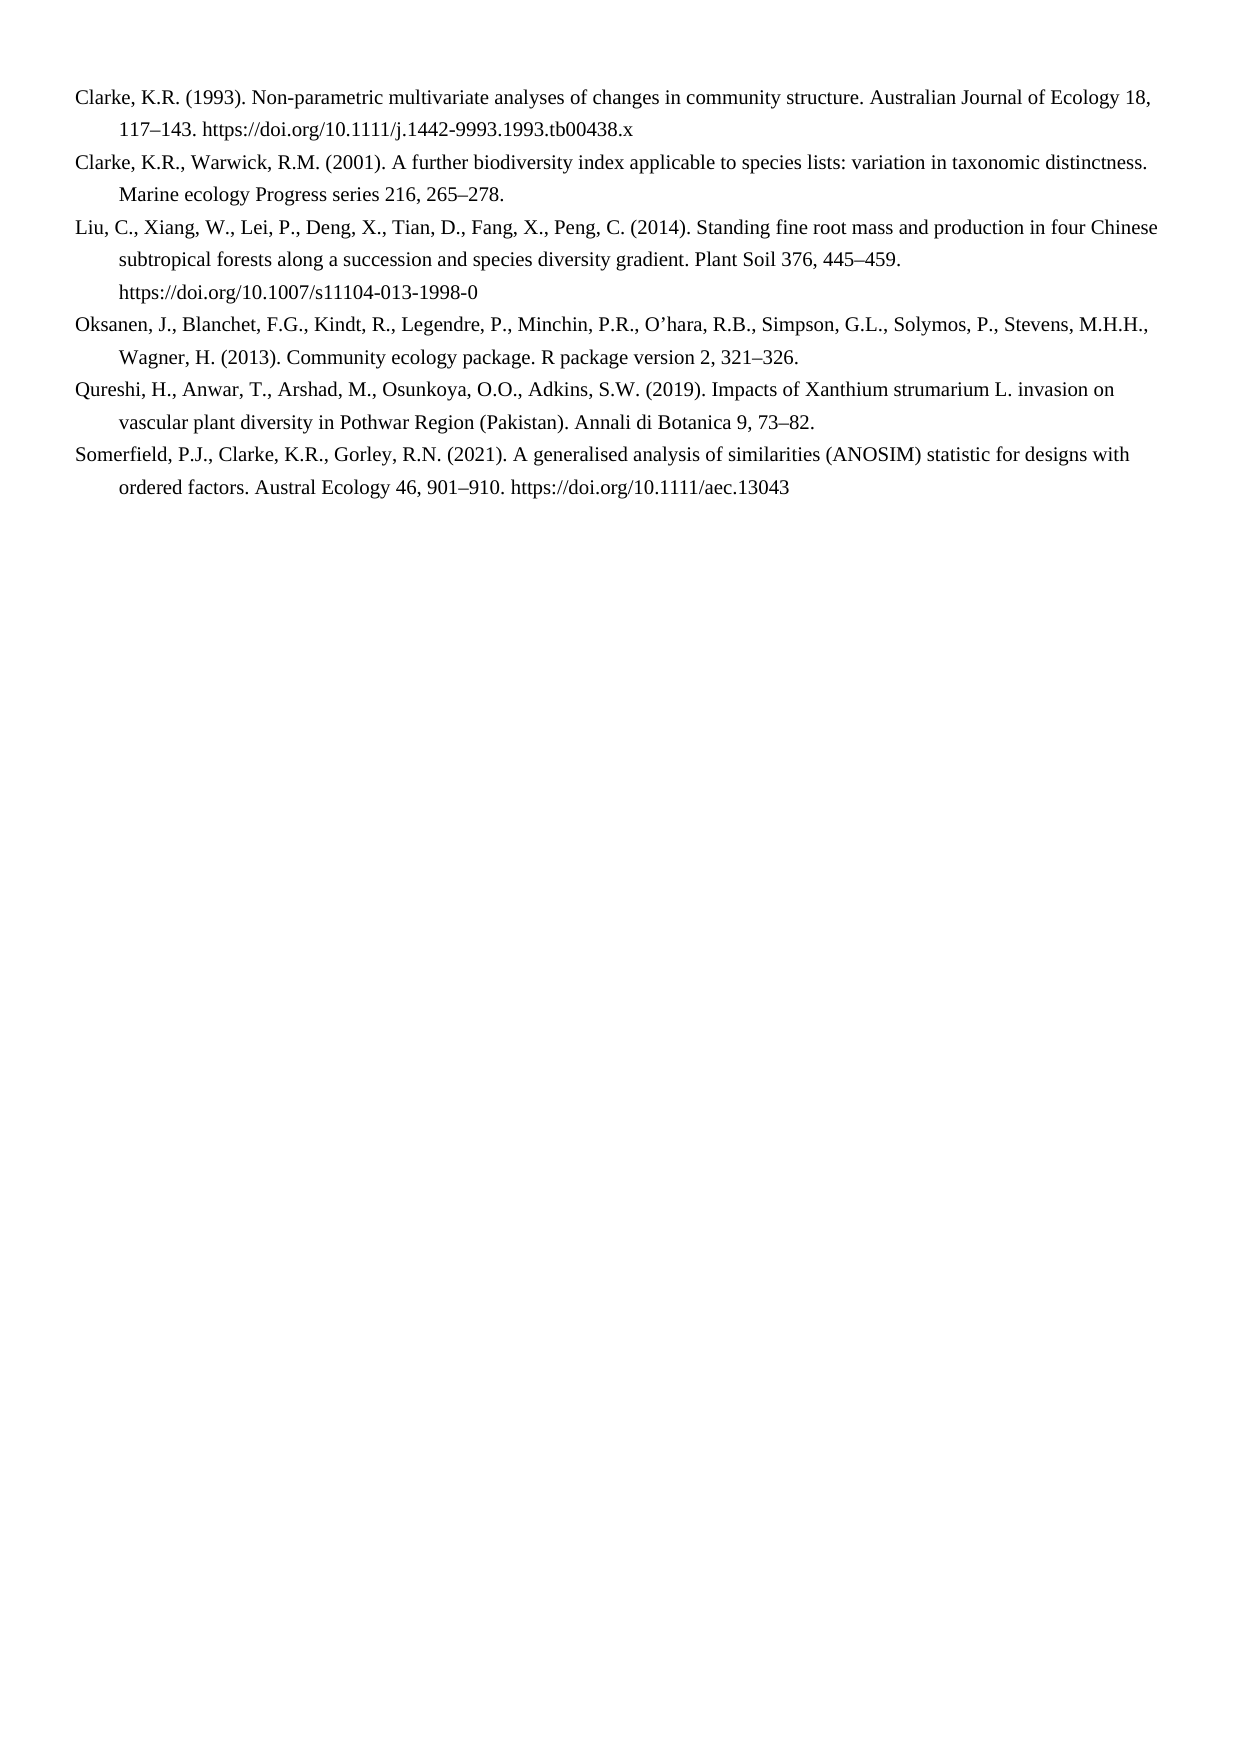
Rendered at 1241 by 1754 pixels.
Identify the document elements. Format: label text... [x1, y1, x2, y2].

text Oksanen, J., Blanchet, F.G., Kindt, R., Legendre, P., Minchin, P.R., O’hara, R.B., Simpson, G.L., Solymos, P., Stevens, M.H.H., Wagner, H. (2013). Community ecology package. R package version 2, 321–326. [75, 308, 1165, 373]
text Clarke, K.R. (1993). Non-parametric multivariate analyses of changes in community structure. Australian Journal of Ecology 18, 117–143. https://doi.org/10.1111/j.1442-9993.1993.tb00438.x [75, 81, 1165, 146]
text Liu, C., Xiang, W., Lei, P., Deng, X., Tian, D., Fang, X., Peng, C. (2014). Standing fine root mass and production in four Chinese subtropical forests along a succession and species diversity gradient. Plant Soil 376, 445–459. https://doi.org/10.1007/s11104-013-1998-0 [75, 211, 1165, 308]
text Somerfield, P.J., Clarke, K.R., Gorley, R.N. (2021). A generalised analysis of similarities (ANOSIM) statistic for designs with ordered factors. Austral Ecology 46, 901–910. https://doi.org/10.1111/aec.13043 [75, 438, 1165, 503]
text Clarke, K.R., Warwick, R.M. (2001). A further biodiversity index applicable to species lists: variation in taxonomic distinctness. Marine ecology Progress series 216, 265–278. [75, 146, 1165, 211]
text Qureshi, H., Anwar, T., Arshad, M., Osunkoya, O.O., Adkins, S.W. (2019). Impacts of Xanthium strumarium L. invasion on vascular plant diversity in Pothwar Region (Pakistan). Annali di Botanica 9, 73–82. [75, 373, 1165, 438]
